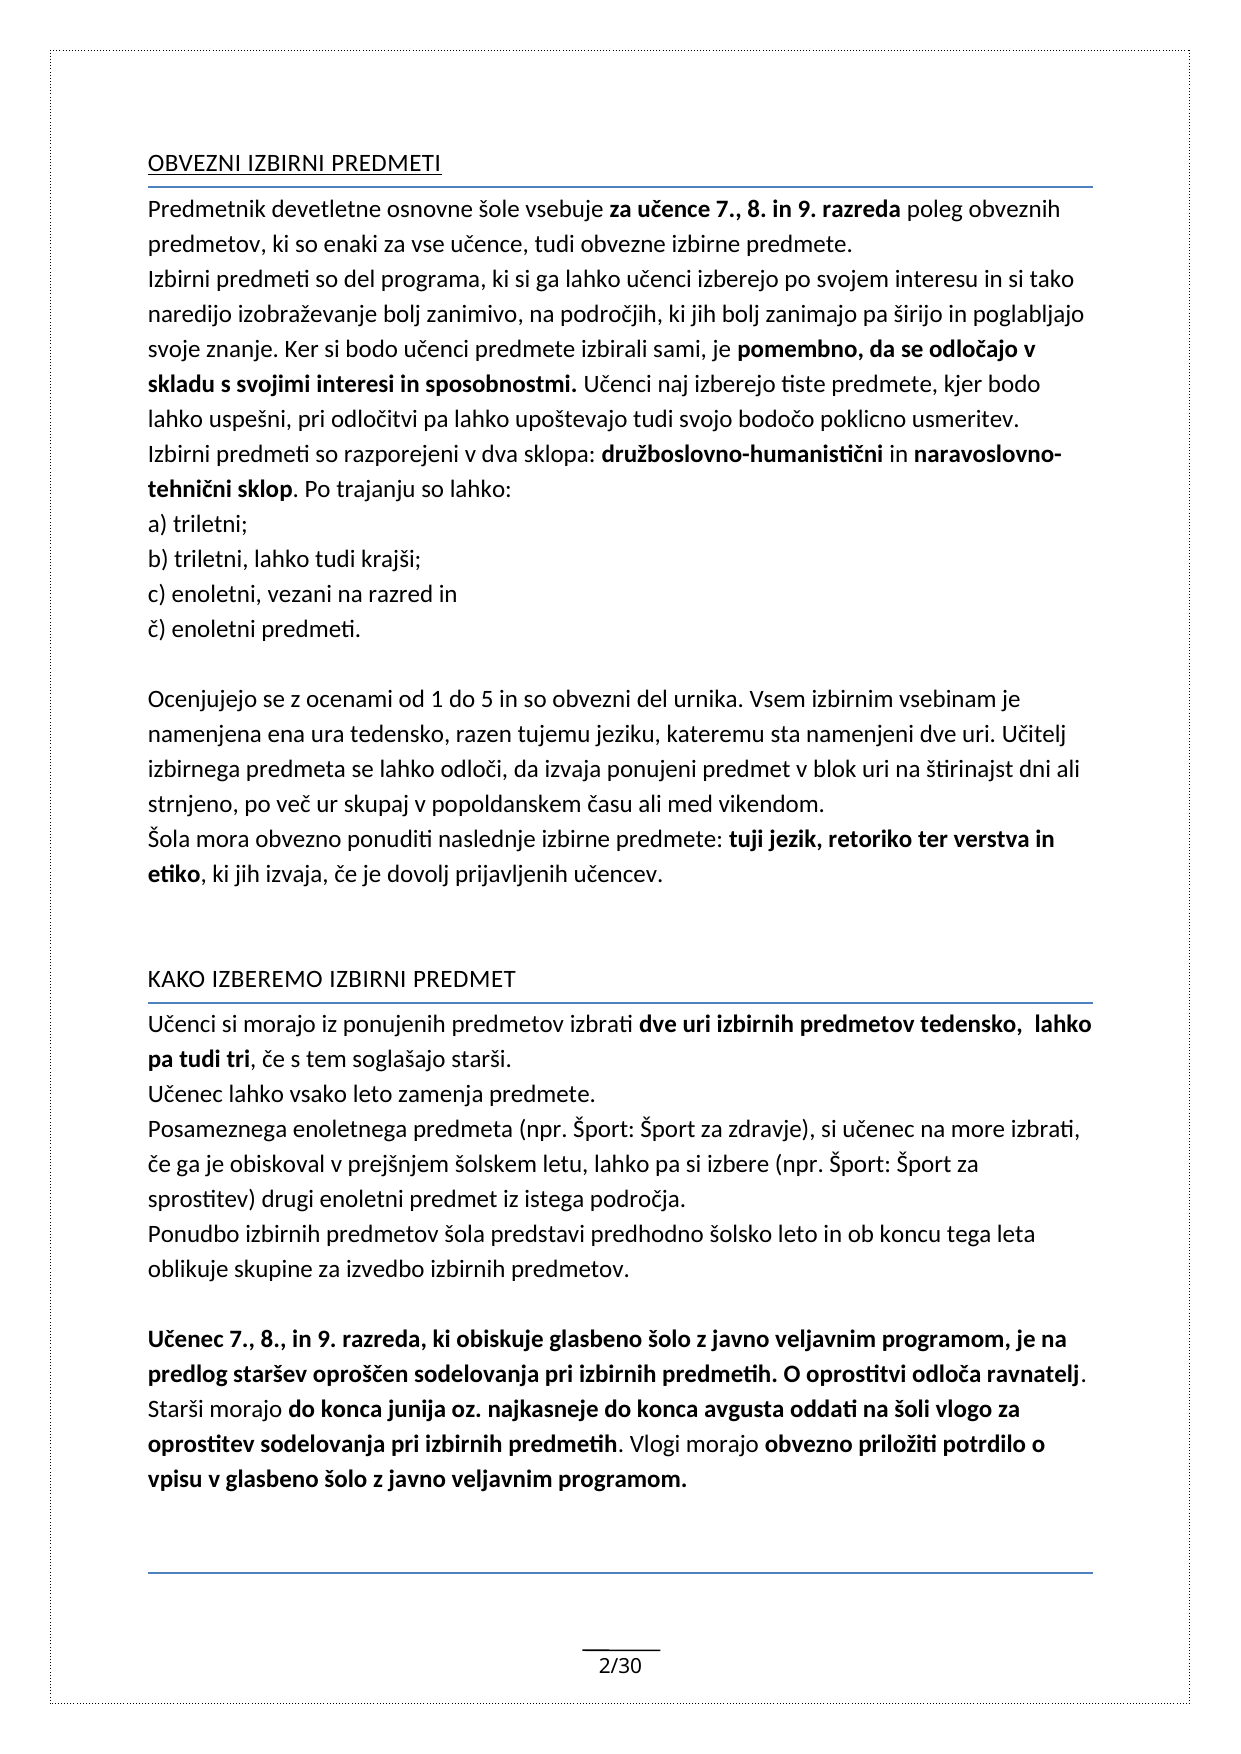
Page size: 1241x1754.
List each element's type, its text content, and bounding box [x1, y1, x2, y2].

text Predmetnik devetletne osnovne šole vsebuje za učence 7., 9. razreda poleg obveznih predmetov, ki so enaki za vse učence, tudi obvezne izbirne predmete. [148, 193, 1093, 258]
text Šola mora obvezno ponuditi naslednje izbirne predmete: tuji jezik, retoriko ter verstva in etiko, ki jih izvaja, če je dovolj prijavljenih učencev. [148, 823, 1093, 888]
text b) triletni, lahko tudi krajši; [148, 543, 1093, 573]
text Učenec lahko vsako leto zamenja predmete. [148, 1078, 1093, 1109]
text Posameznega enoletnega predmeta (npr. Šport: Šport za zdravje), si učenec na more izbrati, če ga je obiskoval v prejšnjem šolskem letu, lahko pa si izbere (npr. Šport: Šport za sprostitev) drugi enoletni predmet iz istega področja. [148, 1113, 1093, 1214]
text č) enoletni predmeti. [148, 613, 1093, 643]
text a) triletni; [148, 508, 1093, 538]
text Učenec 7., 8., in 9. razreda, ki obiskuje glasbeno šolo z javno veljavnim programom, je na predlog staršev oproščen sodelovanja pri izbirnih predmetih. O oprostitvi odloča ravnatelj. Starši morajo do konca junija oz. najkasneje do konca avgusta oddati na šoli vlogo za oprostitev sodelovanja pri izbirnih predmetih. Vlogi morajo obvezno priložiti potrdilo o vpisu v glasbeno šolo z javno veljavnim programom. [148, 1323, 1093, 1494]
title OBVEZNI IZBIRNI PREDMETI [148, 148, 1093, 186]
text c) enoletni, vezani na razred in [148, 578, 1093, 608]
title KAKO IZBEREMO IZBIRNI PREDMET [148, 963, 1093, 1002]
text Učenci si morajo iz ponujenih predmetov izbrati dve uri izbirnih predmetov tedensko, lahko pa tudi tri, če s tem soglašajo starši. [148, 1008, 1093, 1074]
text Izbirni predmeti so razporejeni v dva sklopa: družboslovno-humanistični in naravoslovno-tehnični sklop. Po trajanju so lahko: [148, 438, 1093, 503]
text Ocenjujejo se z ocenami od 1 do so obvezni del urnika. Vsem izbirnim vsebinam je namenjena ena ura tedensko, razen tujemu jeziku, kateremu sta namenjeni dve uri. Učitelj izbirnega predmeta se lahko odloči, da izvaja ponujeni predmet v blok uri na štirinajst dni ali strnjeno, po več ur skupaj v popoldanskem času ali med vikendom. [148, 683, 1093, 818]
text Ponudbo izbirnih predmetov šola predstavi predhodno šolsko leto in ob koncu tega leta oblikuje skupine za izvedbo izbirnih predmetov. [148, 1218, 1093, 1284]
text Izbirni predmeti so del programa, ki si ga lahko učenci izberejo po svojem interesu in si tako naredijo izobraževanje bolj zanimivo, na področjih, ki jih bolj zanimajo pa širijo in poglabljajo svoje znanje. Ker si bodo učenci predmete izbirali sami, je pomembno, da se odločajo v skladu s svojimi interesi in sposobnostmi. Učenci naj izberejo tiste predmete, kjer bodo lahko uspešni, pri odločitvi pa lahko upoštevajo tudi svojo bodočo poklicno usmeritev. [148, 263, 1093, 433]
